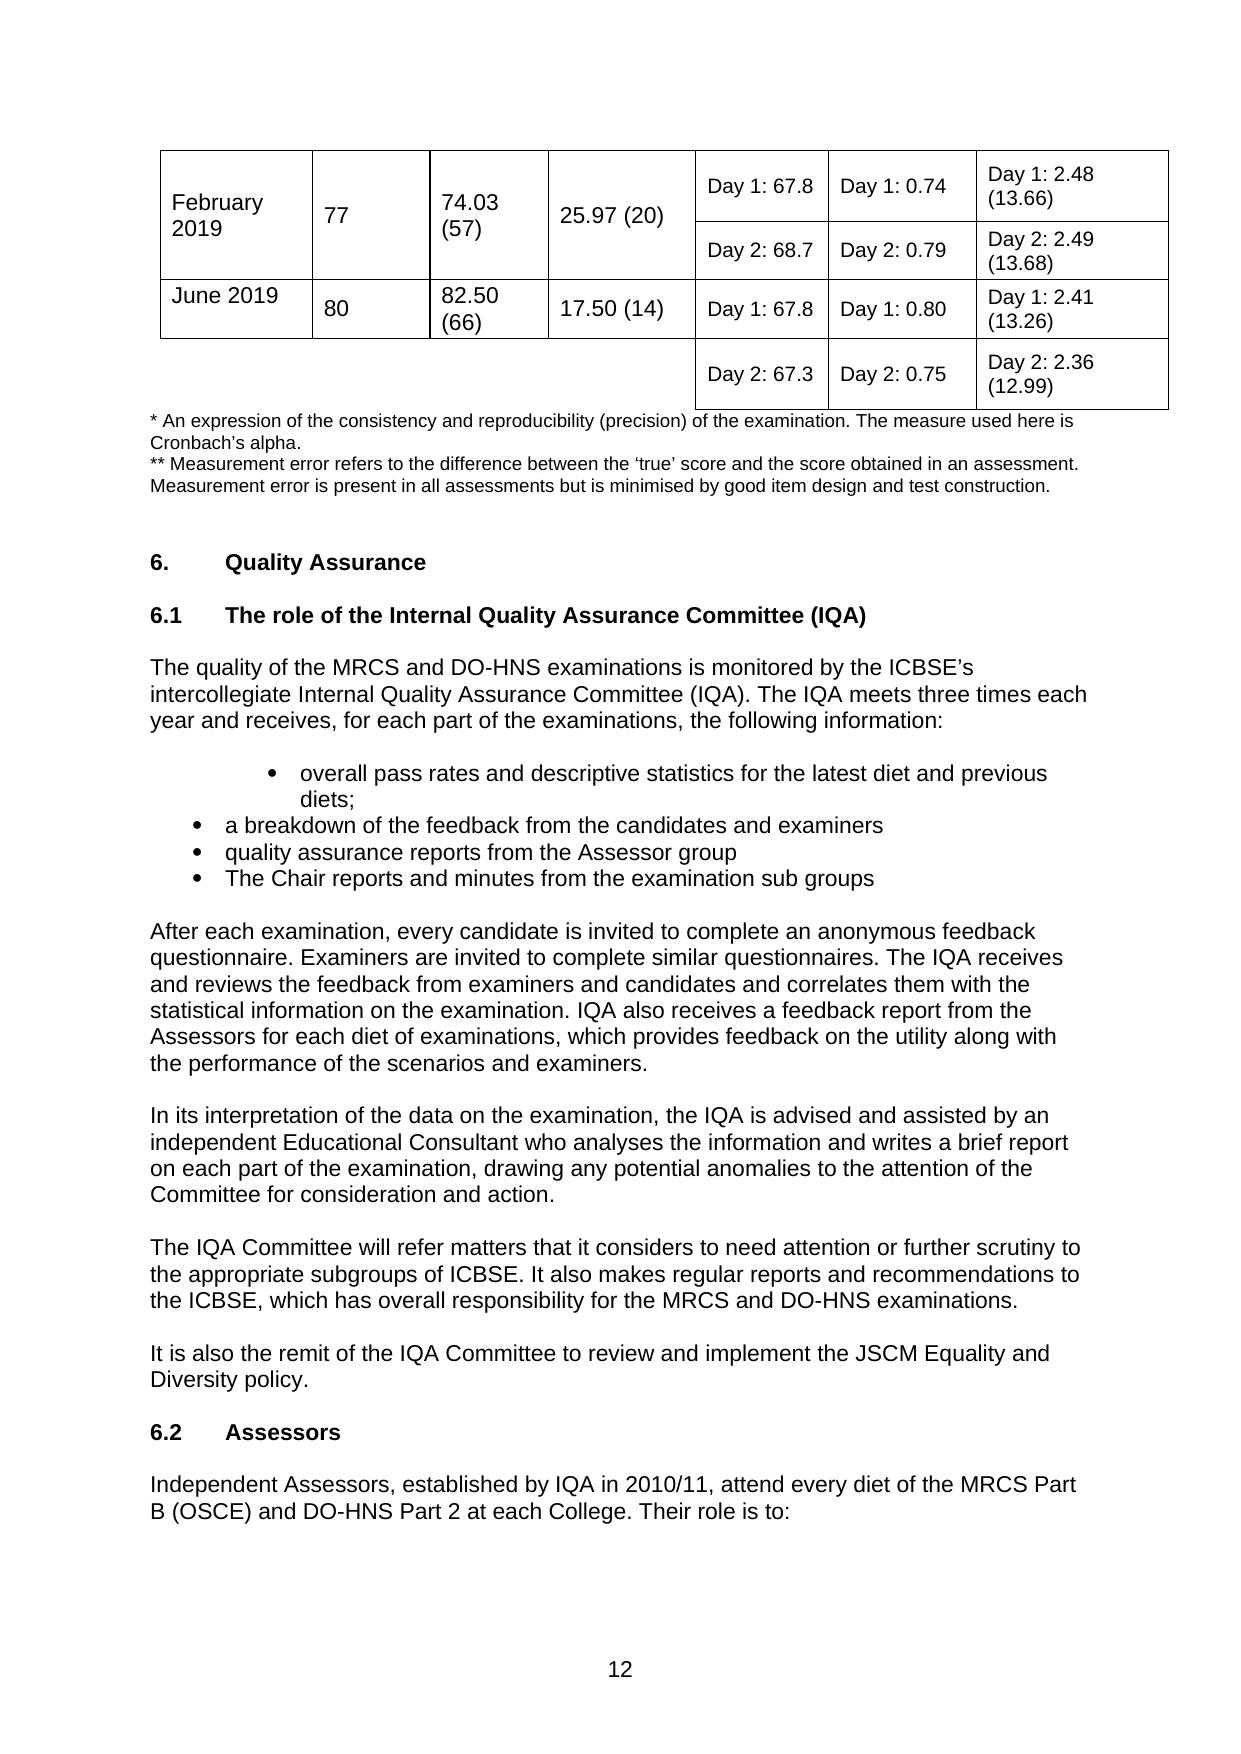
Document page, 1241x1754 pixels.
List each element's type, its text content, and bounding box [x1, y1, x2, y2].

table_cell February 2019 [161, 151, 312, 278]
table_cell Day 2: 67.3 [696, 339, 828, 409]
text 6.1 The role of the Internal Quality Assurance Committee (IQA) [150, 602, 1090, 628]
table_cell Day 2: 2.49 (13.68) [977, 222, 1168, 278]
text Independent Assessors, established by IQA in 2010/11, attend every diet of the MRCS Part B (OSCE) and DO-HNS Part 2 at each College. Their role is to: [150, 1471, 1090, 1524]
table_cell 77 [313, 151, 429, 278]
table_cell Day 1: 2.48 (13.66) [977, 151, 1168, 221]
text 6. Quality Assurance [150, 549, 1090, 575]
text In its interpretation of the data on the examination, the IQA is advised and assisted by an independent Educational Consultant who analyses the information and writes a brief report on each part of the examination, drawing any potential anomalies to the attention of the Committee for consideration and action. [150, 1102, 1090, 1208]
table_cell Day 1: 0.74 [829, 151, 976, 221]
table_cell 74.03 (57) [431, 151, 548, 278]
table_cell Day 2: 0.75 [829, 339, 976, 409]
table_cell Day 2: 2.36 (12.99) [977, 339, 1168, 409]
text The quality of the MRCS and DO-HNS examinations is monitored by the ICBSE’s intercollegiate Internal Quality Assurance Committee (IQA). The IQA meets three times each year and receives, for each part of the examinations, the following information: [150, 654, 1090, 733]
table_cell Day 2: 0.79 [829, 222, 976, 278]
text 6.2 Assessors [150, 1419, 1090, 1445]
table_cell 82.50 (66) [431, 280, 548, 337]
list The Chair reports and minutes from the examination sub groups [150, 865, 1090, 892]
table_cell 17.50 (14) [549, 280, 695, 337]
table_cell Day 2: 68.7 [696, 222, 828, 278]
table_cell Day 1: 0.80 [829, 280, 976, 337]
text After each examination, every candidate is invited to complete an anonymous feedback questionnaire. Examiners are invited to complete similar questionnaires. The IQA receives and reviews the feedback from examiners and candidates and correlates them with the statistical information on the examination. IQA also receives a feedback report from the Assessors for each diet of examinations, which provides feedback on the utility along with the performance of the scenarios and examiners. [150, 918, 1090, 1076]
table_cell June 2019 [161, 280, 312, 337]
text It is also the remit of the IQA Committee to review and implement the JSCM Equality and Diversity policy. [150, 1339, 1090, 1392]
table_cell Day 1: 67.8 [696, 280, 828, 337]
table_cell Day 1: 2.41 (13.26) [977, 280, 1168, 337]
text * An expression of the consistency and reproducibility (precision) of the examination. The measure used here is Cronbach’s alpha. [150, 410, 1090, 453]
text The IQA Committee will refer matters that it considers to need attention or further scrutiny to the appropriate subgroups of ICBSE. It also makes regular reports and recommendations to the ICBSE, which has overall responsibility for the MRCS and DO-HNS examinations. [150, 1234, 1090, 1313]
table_cell 25.97 (20) [549, 151, 695, 278]
list overall pass rates and descriptive statistics for the latest diet and previous diets; [268, 760, 1090, 812]
list a breakdown of the feedback from the candidates and examiners [150, 812, 1090, 839]
table_cell 80 [313, 280, 429, 337]
list quality assurance reports from the Assessor group [150, 839, 1090, 865]
table_cell Day 1: 67.8 [696, 151, 828, 221]
